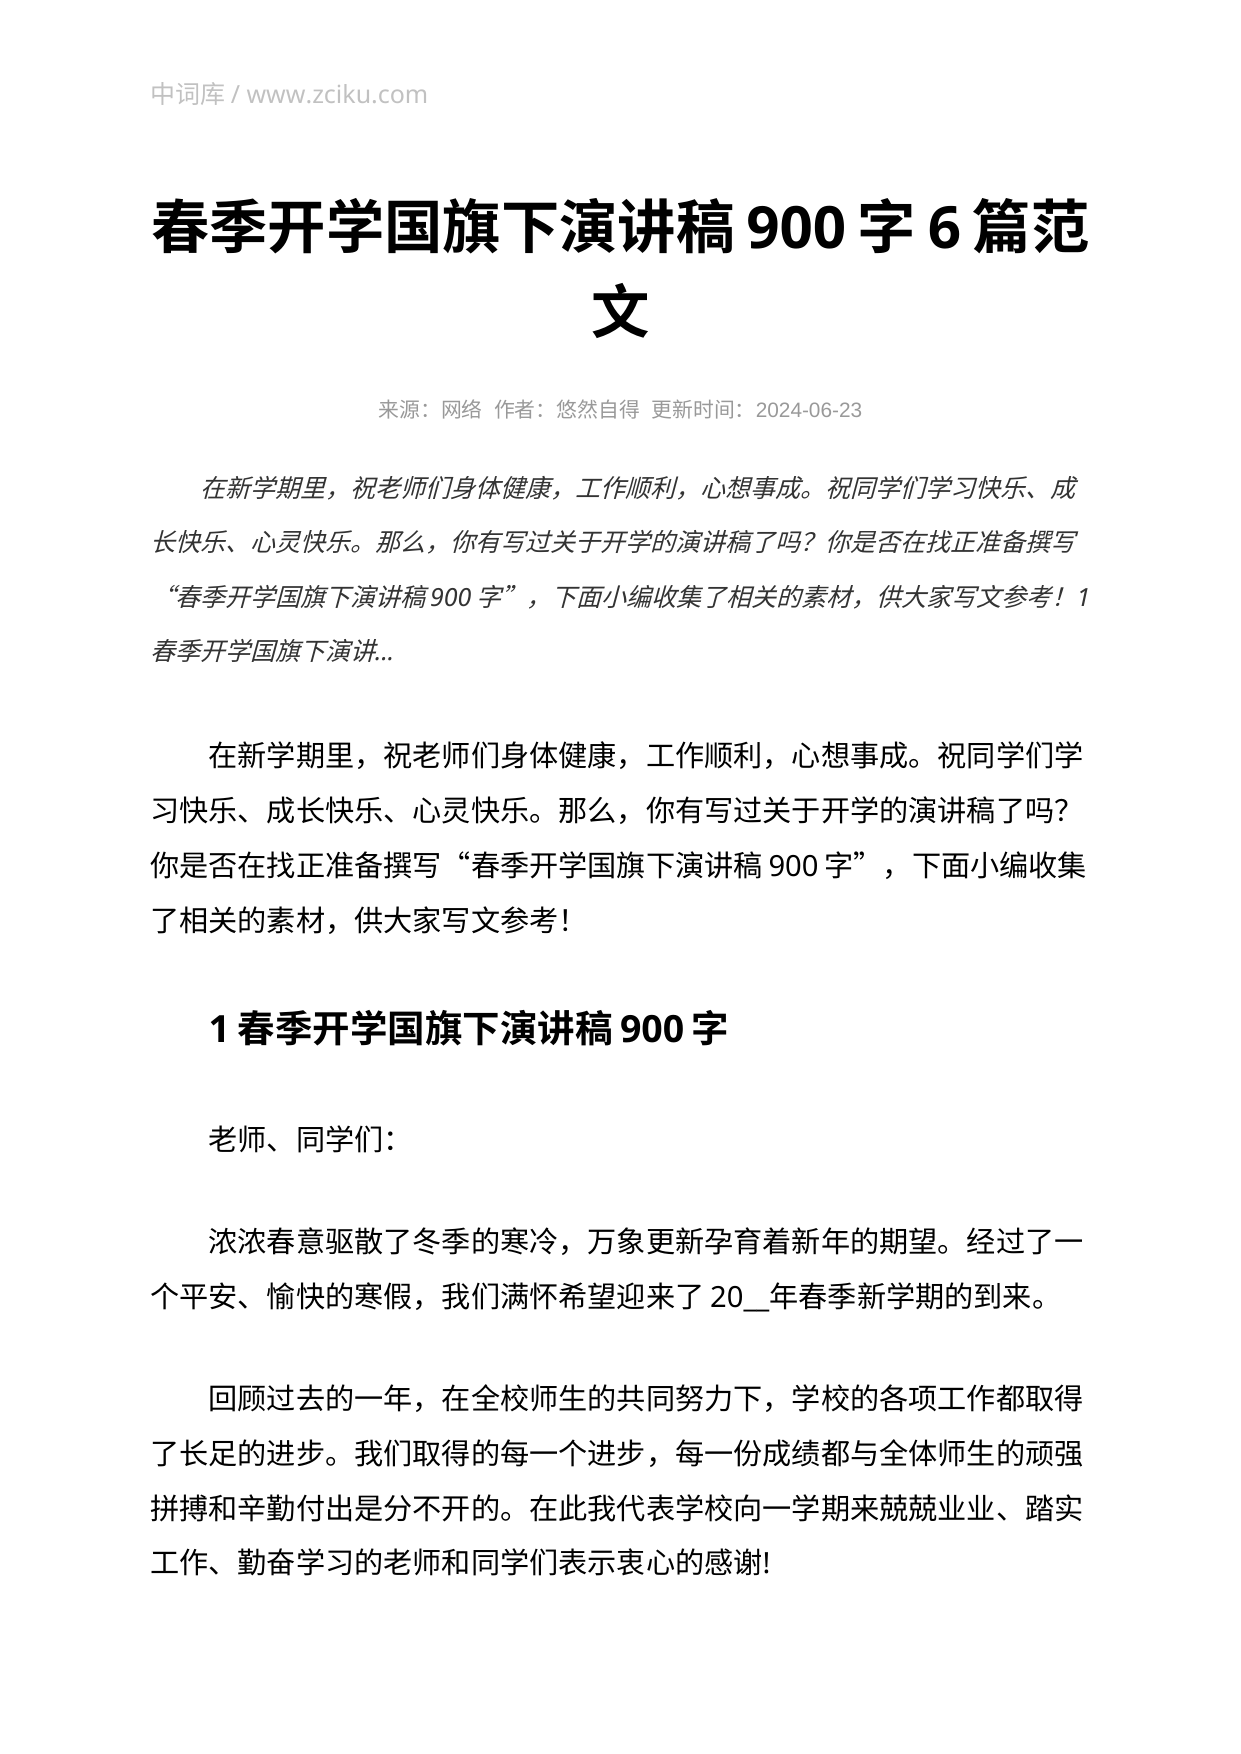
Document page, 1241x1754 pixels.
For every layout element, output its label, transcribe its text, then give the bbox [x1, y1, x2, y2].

text 浓浓春意驱散了冬季的寒冷，万象更新孕育着新年的期望。经过了一个平安、愉快的寒假，我们满怀希望迎来了20__年春季新学期的到来。 [150, 1218, 1090, 1316]
text 回顾过去的一年，在全校师生的共同努力下，学校的各项工作都取得了长足的进步。我们取得的每一个进步，每一份成绩都与全体师生的顽强拼搏和辛勤付出是分不开的。在此我代表学校向一学期来兢兢业业、踏实工作、勤奋学习的老师和同学们表示衷心的感谢! [150, 1375, 1090, 1582]
subtitle 春季开学国旗下演讲稿900字6篇范文 [150, 181, 1090, 351]
text 在新学期里，祝老师们身体健康，工作顺利，心想事成。祝同学们学习快乐、成长快乐、心灵快乐。那么，你有写过关于开学的演讲稿了吗？你是否在找正准备撰写“春季开学国旗下演讲稿900字”，下面小编收集了相关的素材，供大家写文参考！1春季开学国旗下演讲... [150, 468, 1090, 668]
text 1春季开学国旗下演讲稿900字 [150, 999, 1090, 1054]
text 在新学期里，祝老师们身体健康，工作顺利，心想事成。祝同学们学习快乐、成长快乐、心灵快乐。那么，你有写过关于开学的演讲稿了吗？你是否在找正准备撰写“春季开学国旗下演讲稿900字”，下面小编收集了相关的素材，供大家写文参考！ [150, 733, 1090, 940]
text 来源：网络 作者：悠然自得 更新时间：2024-06-23 [150, 397, 1090, 421]
text 老师、同学们： [150, 1117, 1090, 1159]
